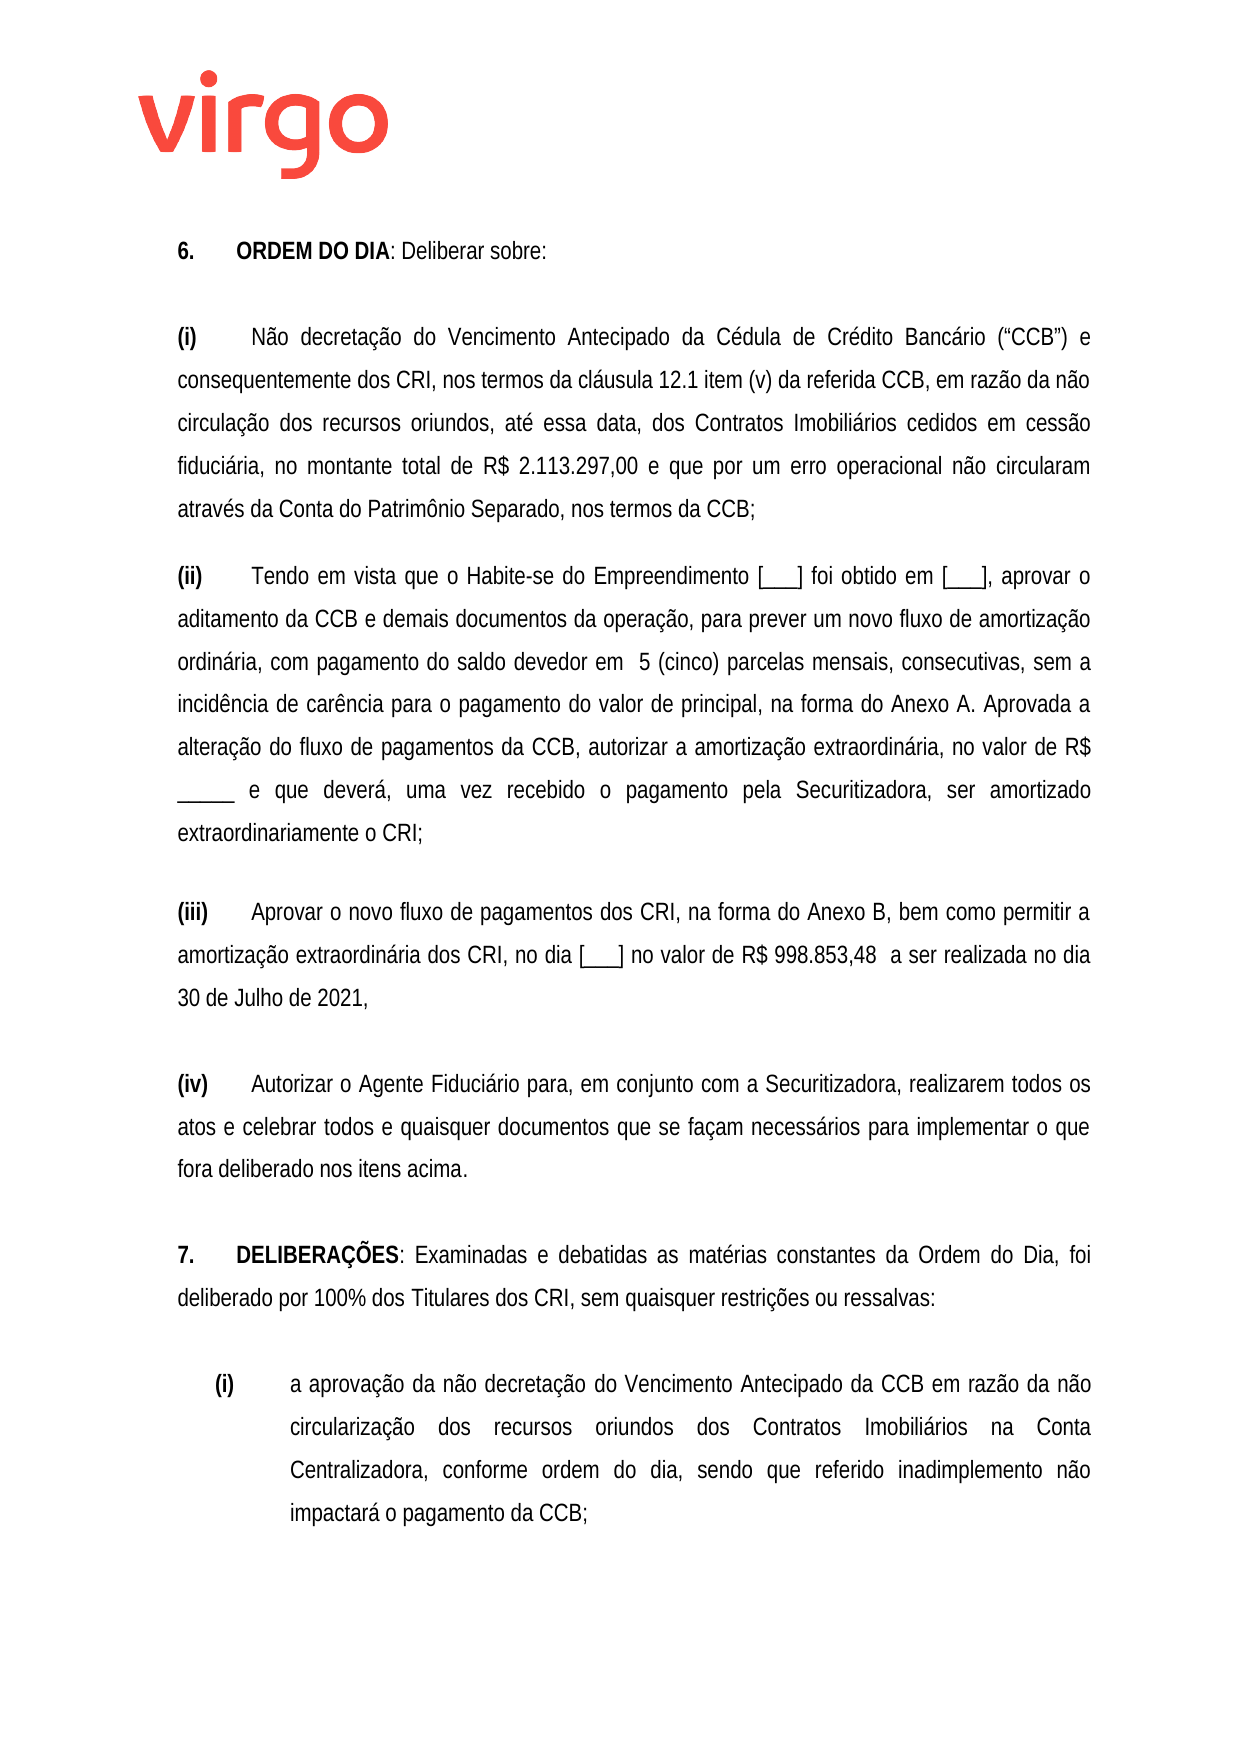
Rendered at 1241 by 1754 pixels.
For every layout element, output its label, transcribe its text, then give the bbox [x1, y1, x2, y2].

list 7. DELIBERAÇÕES: Examinadas e debatidas as matérias constantes da Ordem do Dia, foi deliberado p Titulares dos CRI, sem quaisquer restrições ou ressalvas: [177, 1240, 1093, 1312]
list a não decretação do Vencimento Antecipado da CCB [215, 1369, 1093, 1526]
list Autorizar o Agente Fiduciário para, em conjunto com a Securitizadora, realizarem todos os atos e celebrar todos e quaisquer documentos que se façam necessários para implementar o que fora deliberado nos itens acima. [177, 1069, 1093, 1183]
text 6. ORDEM DO DIA: Deliberar sobre: [177, 236, 1093, 265]
list ão o Vencimento Antecipado da Cédula de Crédito Bancário (“CCB”) e consequentemente dos CRI, nos termos da cláusula 12.1 item () da referida CCB, em razão d recursos oriundos dos Imobiliáriosno montante de R$ 2.113.297,00 não circu Conta do Patrimônio Separado [177, 322, 1093, 522]
picture [138, 70, 388, 179]
list AprovarR$ 998.853,48 a ser realizada no dia de Julho de 2021 [177, 897, 1093, 1011]
